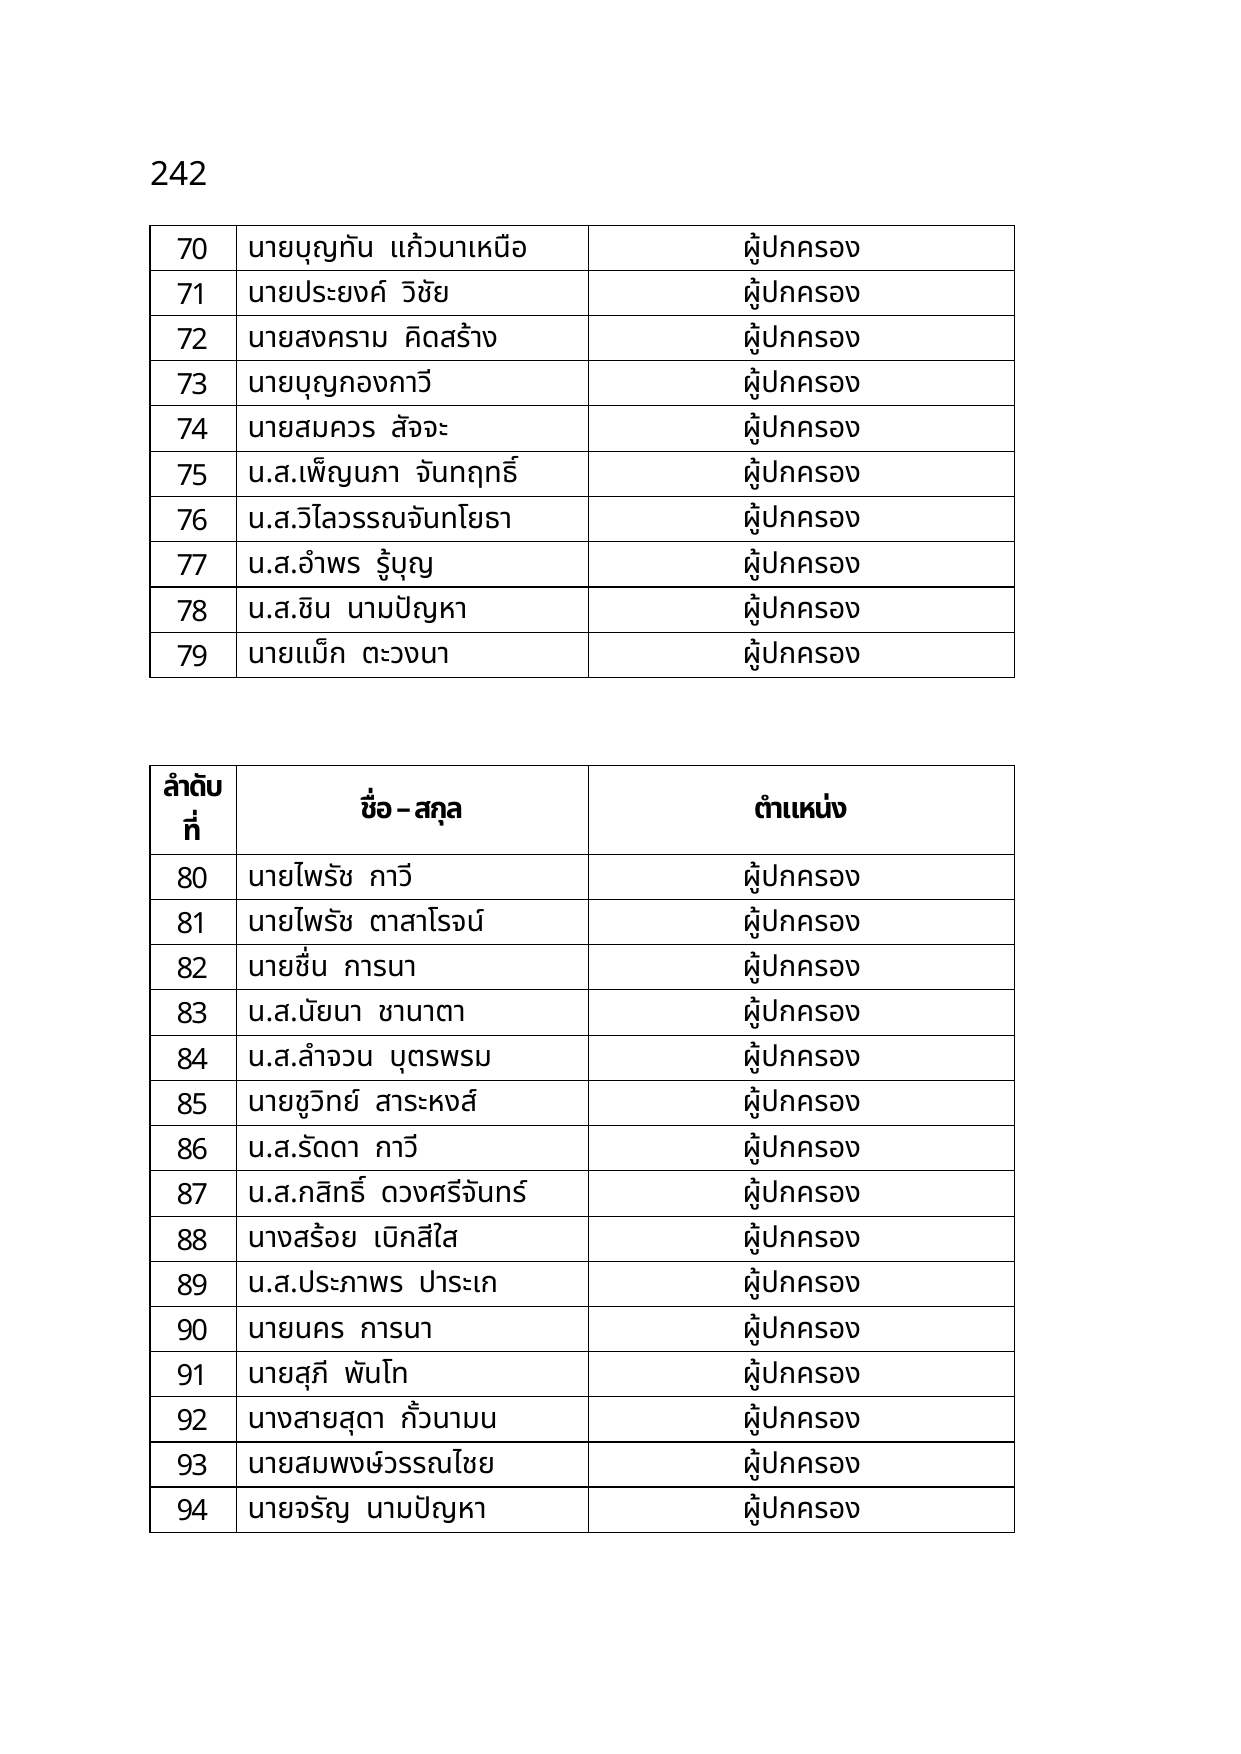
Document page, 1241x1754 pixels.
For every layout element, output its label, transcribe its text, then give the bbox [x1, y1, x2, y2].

table_header ชื่อ – สกุล [237, 766, 588, 854]
table_cell นางสายสุดา กั้วนามน [237, 1397, 588, 1441]
table_cell ผู้ปกครอง [589, 1171, 1014, 1216]
table_cell น.ส.กสิทธิ์ ดวงศรีจันทร์ [237, 1171, 588, 1216]
table_cell 78 [151, 588, 236, 632]
table_cell ผู้ปกครอง [589, 1352, 1014, 1396]
table_cell ผู้ปกครอง [589, 542, 1014, 586]
table_cell ผู้ปกครอง [589, 990, 1014, 1034]
table_cell ผู้ปกครอง [589, 316, 1014, 360]
table_cell นายแม็ก ตะวงนา [237, 633, 588, 677]
table_cell นายสมพงษ์วรรณไชย [237, 1443, 588, 1486]
table_cell น.ส.ประภาพร ปาระเก [237, 1262, 588, 1306]
table_cell ผู้ปกครอง [589, 1262, 1014, 1306]
table_cell 84 [151, 1036, 236, 1080]
table_cell น.ส.เพ็ญนภา จันทฤทธิ์ [237, 452, 588, 496]
table_cell 92 [151, 1397, 236, 1441]
table_cell น.ส.รัดดา กาวี [237, 1126, 588, 1170]
table_cell ผู้ปกครอง [589, 1443, 1014, 1486]
table_cell ผู้ปกครอง [589, 271, 1014, 315]
table_cell น.ส.อำพร รู้บุญ [237, 542, 588, 586]
table_cell น.ส.ชิน นามปัญหา [237, 588, 588, 632]
table_cell 77 [151, 542, 236, 586]
table_cell นายสุภี พันโท [237, 1352, 588, 1396]
table_cell 73 [151, 361, 236, 405]
table_cell 80 [151, 855, 236, 899]
table_cell ผู้ปกครอง [589, 900, 1014, 944]
table_cell 91 [151, 1352, 236, 1396]
table_cell ผู้ปกครอง [589, 497, 1014, 541]
table_cell 75 [151, 452, 236, 496]
table_cell 70 [151, 226, 236, 270]
table_cell ผู้ปกครอง [589, 855, 1014, 899]
table_cell ผู้ปกครอง [589, 452, 1014, 496]
table_cell นายไพรัช ตาสาโรจน์ [237, 900, 588, 944]
table_cell ผู้ปกครอง [589, 1488, 1014, 1532]
table_cell นายสมควร สัจจะ [237, 406, 588, 451]
table_cell ผู้ปกครอง [589, 1126, 1014, 1170]
table_cell นายบุญกองกาวี [237, 361, 588, 405]
table_cell 82 [151, 945, 236, 989]
table_cell 76 [151, 497, 236, 541]
table_cell 71 [151, 271, 236, 315]
table_cell นายชื่น การนา [237, 945, 588, 989]
table_cell ผู้ปกครอง [589, 226, 1014, 270]
table_cell นายจรัญ นามปัญหา [237, 1488, 588, 1532]
table_cell 86 [151, 1126, 236, 1170]
table_cell ผู้ปกครอง [589, 633, 1014, 677]
table_cell 74 [151, 406, 236, 451]
table_cell ผู้ปกครอง [589, 361, 1014, 405]
table_cell นายนคร การนา [237, 1307, 588, 1351]
table_cell นายชูวิทย์ สาระหงส์ [237, 1081, 588, 1125]
table_cell น.ส.วิไลวรรณจันทโยธา [237, 497, 588, 541]
table_cell ผู้ปกครอง [589, 1036, 1014, 1080]
table_cell 94 [151, 1488, 236, 1532]
table_cell 85 [151, 1081, 236, 1125]
table_cell ผู้ปกครอง [589, 945, 1014, 989]
table_cell น.ส.ลำจวน บุตรพรม [237, 1036, 588, 1080]
table_cell 79 [151, 633, 236, 677]
table_cell 88 [151, 1217, 236, 1261]
table_cell นางสร้อย เบิกสีใส [237, 1217, 588, 1261]
table_cell ผู้ปกครอง [589, 1397, 1014, 1441]
table_cell 90 [151, 1307, 236, 1351]
table_header ตำแหน่ง [589, 766, 1014, 854]
table_header ลำดับที่ [151, 766, 236, 854]
table_cell ผู้ปกครอง [589, 1217, 1014, 1261]
table_cell 72 [151, 316, 236, 360]
table_cell นายบุญทัน แก้วนาเหนือ [237, 226, 588, 270]
table_cell นายไพรัช กาวี [237, 855, 588, 899]
table_cell 89 [151, 1262, 236, 1306]
table_cell 83 [151, 990, 236, 1034]
table_cell ผู้ปกครอง [589, 1307, 1014, 1351]
table_cell ผู้ปกครอง [589, 1081, 1014, 1125]
table_cell 81 [151, 900, 236, 944]
table_cell น.ส.นัยนา ชานาตา [237, 990, 588, 1034]
table_cell 93 [151, 1443, 236, 1486]
table_cell ผู้ปกครอง [589, 588, 1014, 632]
table_cell นายประยงค์ วิชัย [237, 271, 588, 315]
table_cell นายสงคราม คิดสร้าง [237, 316, 588, 360]
table_cell ผู้ปกครอง [589, 406, 1014, 451]
table_cell 87 [151, 1171, 236, 1216]
